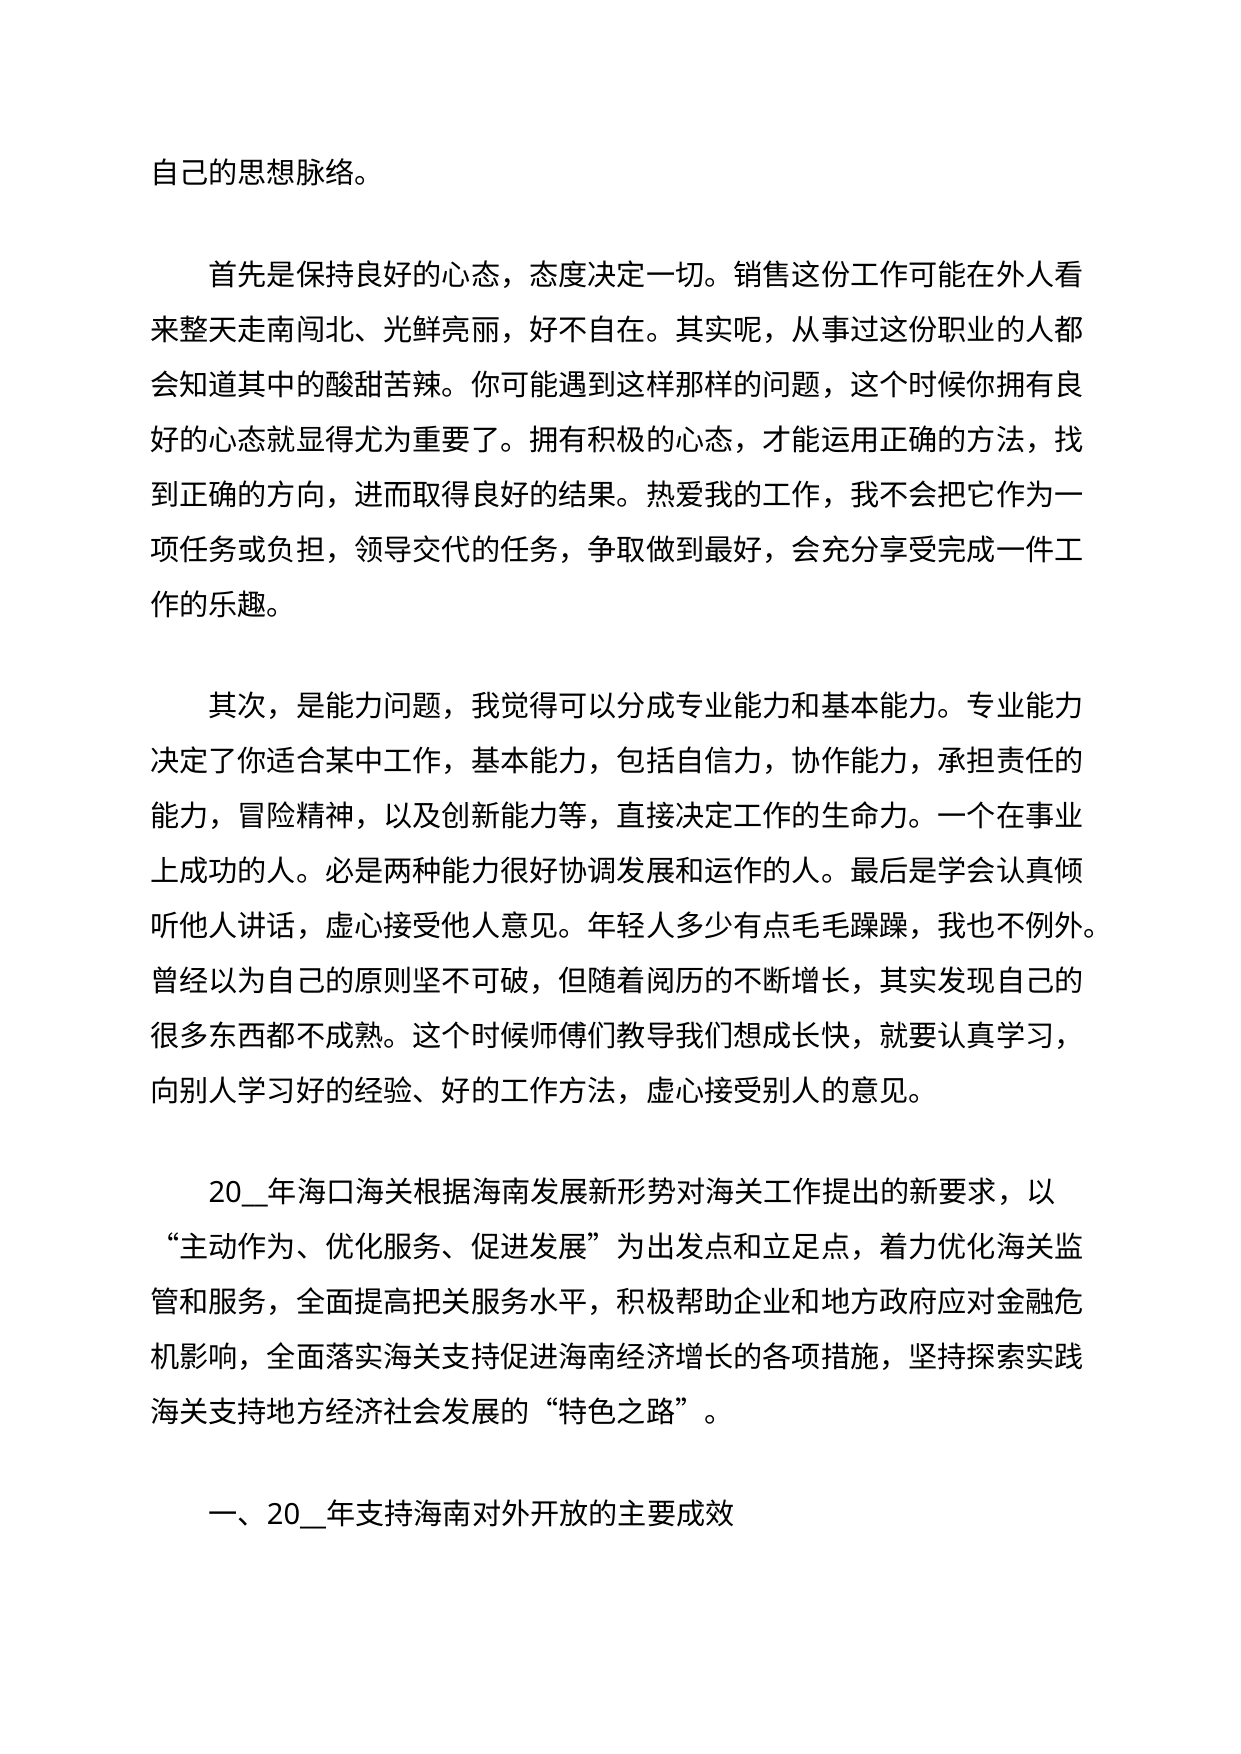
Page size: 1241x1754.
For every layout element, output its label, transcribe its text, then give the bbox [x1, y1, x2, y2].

text 20__年海口海关根据海南发展新形势对海关工作提出的新要求，以“主动作为、优化服务、促进发展”为出发点和立足点，着力优化海关监管和服务，全面提高把关服务水平，积极帮助企业和地方政府应对金融危机影响，全面落实海关支持促进海南经济增长的各项措施，坚持探索实践海关支持地方经济社会发展的“特色之路”。 [150, 1169, 1090, 1431]
text 首先是保持良好的心态，态度决定一切。销售这份工作可能在外人看来整天走南闯北、光鲜亮丽，好不自在。其实呢，从事过这份职业的人都会知道其中的酸甜苦辣。你可能遇到这样那样的问题，这个时候你拥有良好的心态就显得尤为重要了。拥有积极的心态，才能运用正确的方法，找到正确的方向，进而取得良好的结果。热爱我的工作，我不会把它作为一项任务或负担，领导交代的任务，争取做到最好，会充分享受完成一件工作的乐趣。 [150, 252, 1090, 623]
text 一、20__年支持海南对外开放的主要成效 [150, 1490, 1090, 1533]
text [150, 150, 1090, 192]
text 其次，是能力问题，我觉得可以分成专业能力和基本能力。专业能力决定了你适合某中工作，基本能力，包括自信力，协作能力，承担责任的能力，冒险精神，以及创新能力等，直接决定工作的生命力。一个在事业上成功的人。必是两种能力很好协调发展和运作的人。最后是学会认真倾听他人讲话，虚心接受他人意见。年轻人多少有点毛毛躁躁，我也不例外。曾经以为自己的原则坚不可破，但随着阅历的不断增长，其实发现自己的很多东西都不成熟。这个时候师傅们教导我们想成长快，就要认真学习，向别人学习好的经验、好的工作方法，虚心接受别人的意见。 [150, 683, 1090, 1109]
